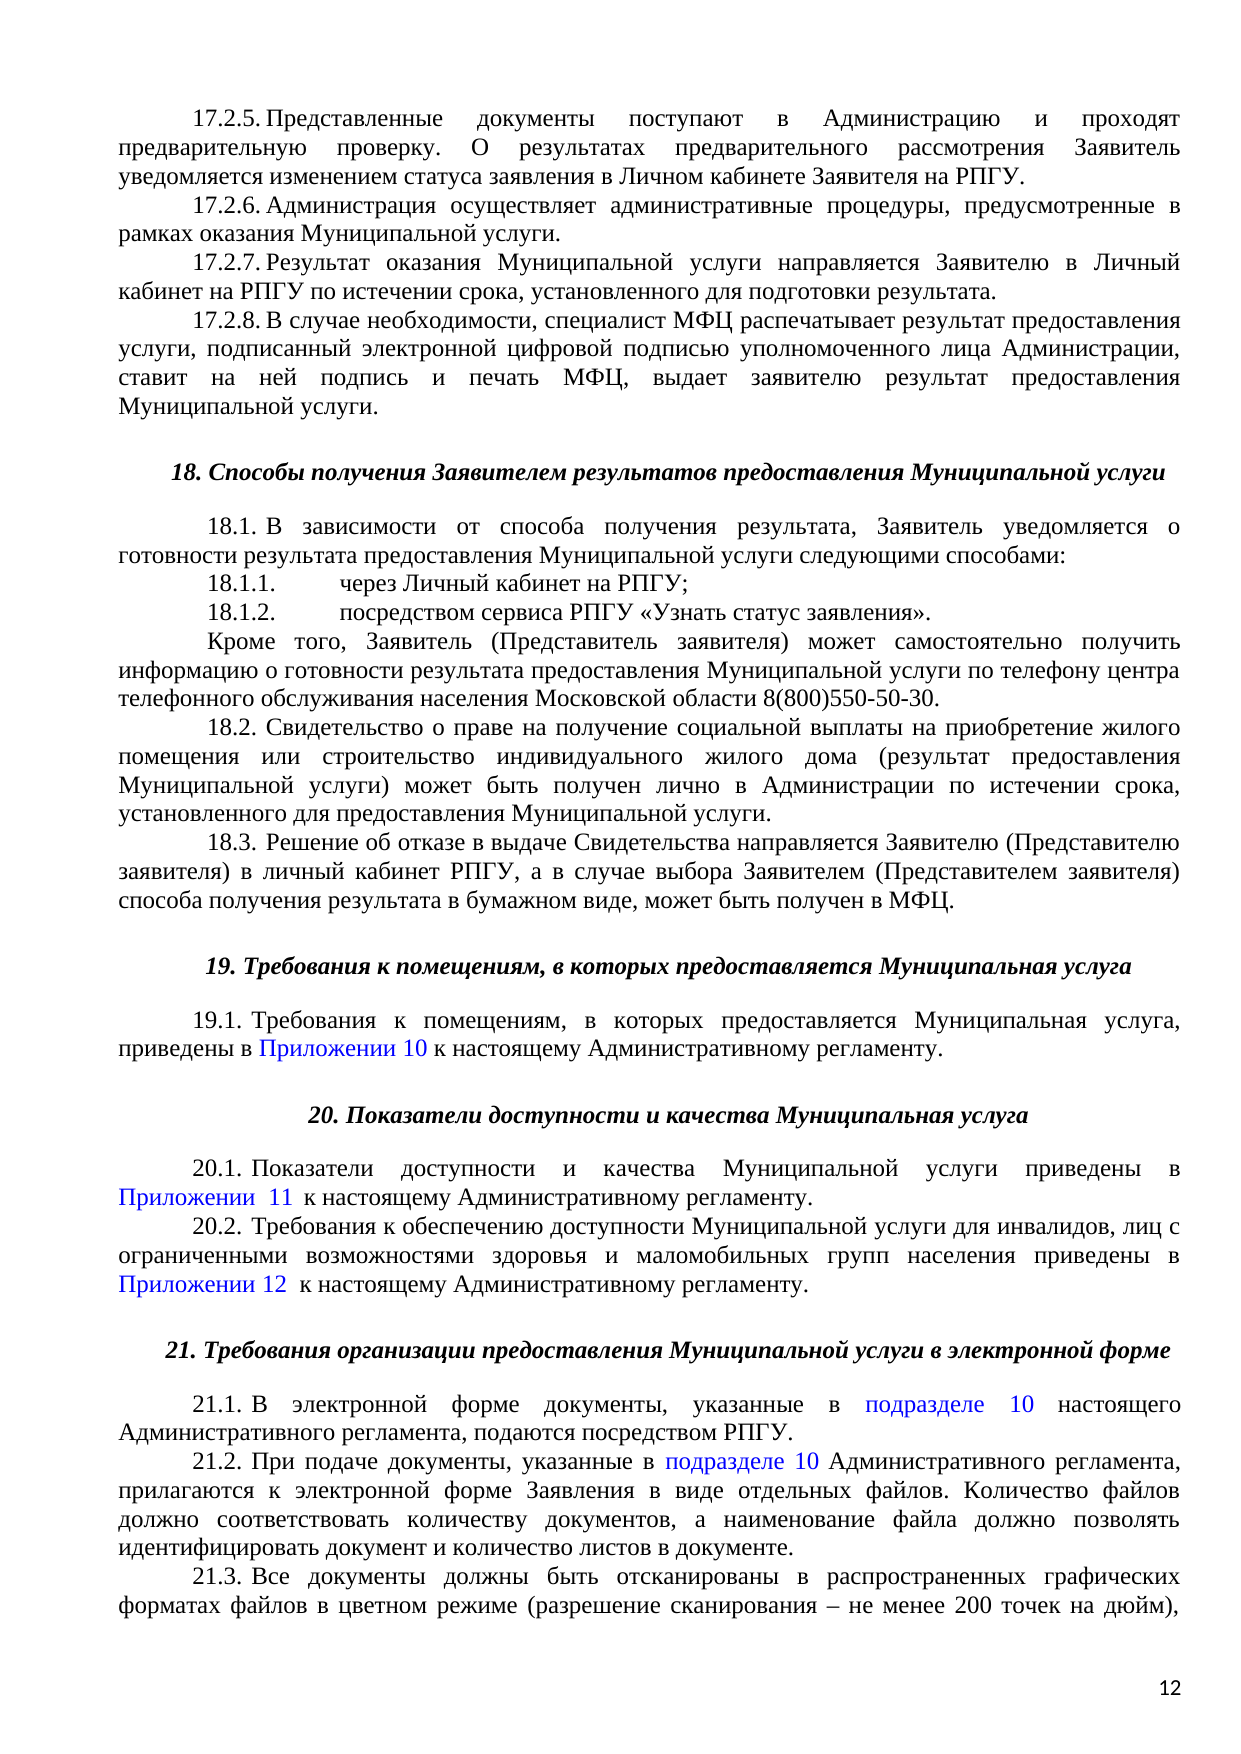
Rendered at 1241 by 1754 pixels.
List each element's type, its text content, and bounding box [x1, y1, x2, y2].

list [118, 1561, 1181, 1619]
list Результат оказания Муниципальной услуги направляется Заявителю в Личный кабинет на РПГУ по истечении срока, установленного для подготовки результата. [118, 247, 1181, 305]
list Представленные документы поступают в Администрацию и проходят предварительную проверку. О результатах предварительного рассмотрения Заявитель уведомляется изменением статуса заявления в Личном кабинете Заявителя на РПГУ. [118, 103, 1181, 190]
list Администрация осуществляет административные процедуры, предусмотренные в рамках оказания Муниципальной услуги. [118, 190, 1181, 247]
list В электронной форме документы, указанные в подразделе 10 настоящего Административного регламента, подаются посредством РПГУ. [118, 1389, 1181, 1446]
list В зависимости от способа получения результата, Заявитель уведомляется о готовности результата предоставления Муниципальной услуги следующими способами: [118, 511, 1181, 568]
text Кроме того, Заявитель (Представитель заявителя) может самостоятельно получить информацию о готовности результата предоставления Муниципальной услуги по телефону центра телефонного обслуживания населения Московской области 8(800)550-50-30. [118, 626, 1181, 712]
list Свидетельство о праве на получение социальной выплаты на приобретение жилого помещения или строительство индивидуального жилого дома (результат предоставления Муниципальной услуги) может быть получен лично в Администрации по истечении срока, установленного для предоставления Муниципальной услуги. [118, 712, 1181, 827]
list через Личный кабинет на РПГУ; [118, 568, 1181, 597]
list Требования к помещениям, в которых предоставляется Муниципальная услуга, приведены в Приложении 10 к настоящему Административному регламенту. [118, 1005, 1181, 1062]
list При подаче документы, указанные в подразделе 10 Административного регламента, прилагаются к электронной форме Заявления в виде отдельных файлов. Количество файлов должно соответствовать количеству документов, а наименование файла должно позволять идентифицировать документ и количество листов в документе. [118, 1446, 1181, 1561]
list Показатели доступности и качества Муниципальной услуги приведены в Приложении 11 к настоящему Административному регламенту. [118, 1153, 1181, 1211]
list Решение об отказе в выдаче Свидетельства направляется Заявителю (Представителю заявителя) в личный кабинет РПГУ, а в случае выбора Заявителем (Представителем заявителя) способа получения результата в бумажном виде, может быть получен в МФЦ. [118, 827, 1181, 913]
list Требования к помещениям, в которых предоставляется Муниципальная услуга [156, 951, 1181, 980]
list Требования организации предоставления Муниципальной услуги в электронной форме [156, 1335, 1181, 1364]
list Способы получения Заявителем результатов предоставления Муниципальной услуги [156, 457, 1181, 486]
list В случае необходимости, специалист МФЦ распечатывает результат предоставления услуги, подписанный электронной цифровой подписью уполномоченного лица Администрации, ставит на ней подпись и печать МФЦ, выдает заявителю результат предоставления Муниципальной услуги. [118, 305, 1181, 420]
list Требования к обеспечению доступности Муниципальной услуги для инвалидов, лиц с ограниченными возможностями здоровья и маломобильных групп населения приведены в Приложении 12 к настоящему Административному регламенту. [118, 1211, 1181, 1297]
list посредством сервиса РПГУ «Узнать статус заявления». [118, 597, 1181, 626]
list Показатели доступности и качества Муниципальная услуга [156, 1100, 1181, 1128]
